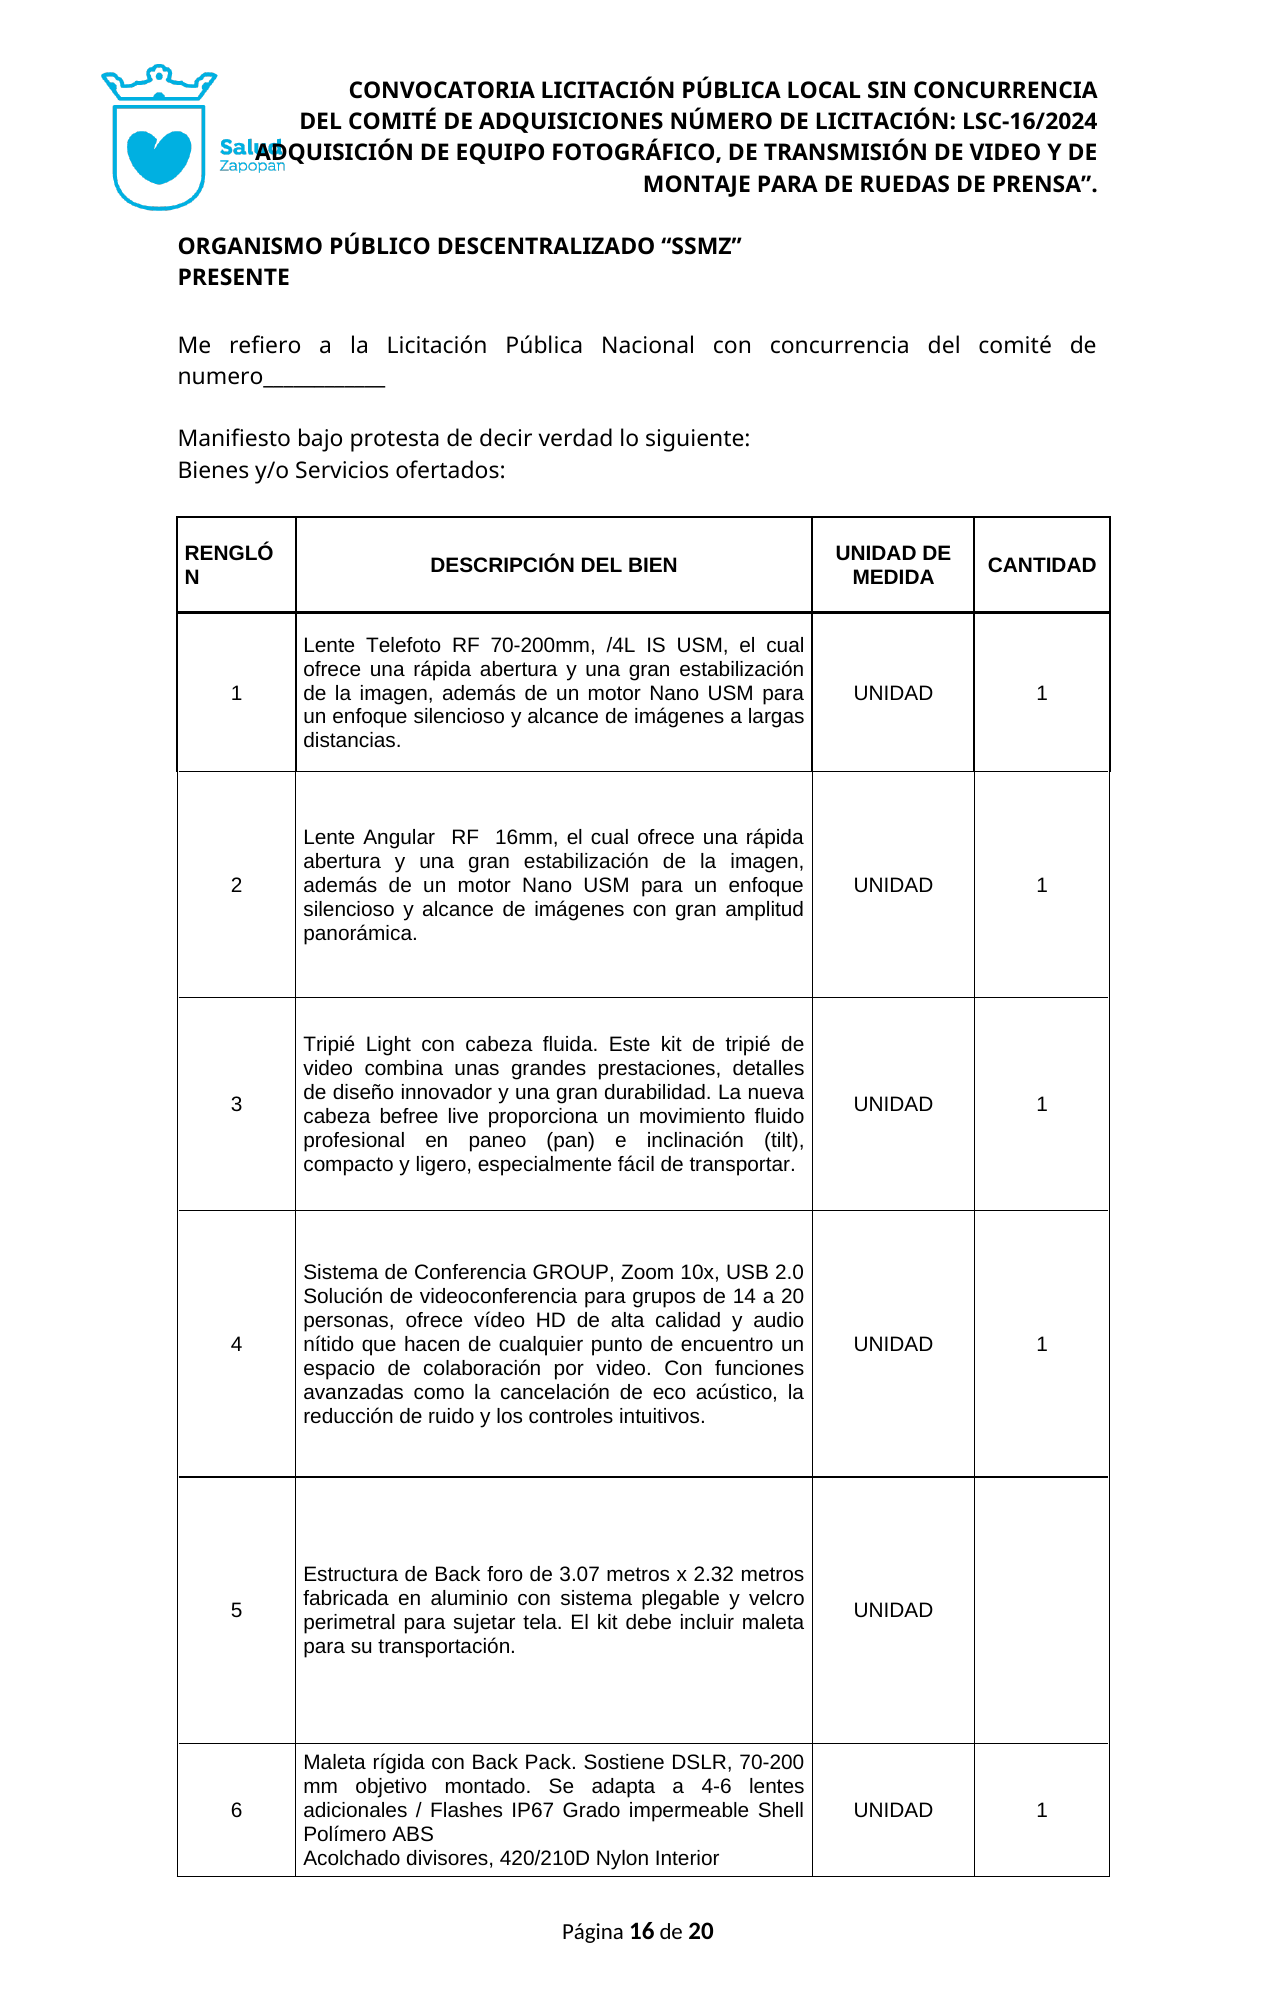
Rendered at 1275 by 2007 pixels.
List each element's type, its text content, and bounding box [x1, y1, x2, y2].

table_cell 1 [975, 614, 1109, 771]
table_cell 3 [178, 998, 295, 1210]
table_cell 6 [178, 1744, 295, 1876]
picture [97, 63, 290, 220]
table_cell UNIDAD [813, 1744, 974, 1876]
table_cell Estructura de Back foro de 3.07 metros x 2.32 metros fabricada en aluminio con sistema plegable y velcro perimetral para sujetar tela. El kit debe incluir maleta para su transportación. [296, 1478, 812, 1743]
table_cell UNIDAD [813, 614, 973, 771]
table_cell Lente Angular RF 16mm, el cual ofrece una rápida abertura y una gran estabilización de la imagen, además de un motor Nano USM para un enfoque silencioso y alcance de imágenes con gran amplitud panorámica. [296, 772, 812, 997]
table_cell UNIDAD [813, 1211, 974, 1476]
table_cell 5 [178, 1477, 295, 1743]
table_cell UNIDAD [813, 772, 974, 997]
table_cell 2 [178, 772, 295, 997]
text ORGANISMO PÚBLICO DESCENTRALIZADO “SSMZ” [177, 230, 1098, 261]
table_cell [975, 1476, 1109, 1743]
table_cell UNIDAD [813, 1478, 974, 1743]
table_cell Lente Telefoto RF 70-200mm, /4L IS USM, el cual ofrece una rápida abertura y una gran estabilización de la imagen, además de un motor Nano USM para un enfoque silencioso y alcance de imágenes a largas distancias. [297, 614, 811, 771]
table_header RENGLÓN [178, 518, 295, 611]
table_cell UNIDAD [813, 998, 974, 1210]
picture [108, 68, 211, 96]
text PRESENTE [177, 261, 1098, 293]
table_cell 1 [178, 614, 295, 771]
table_cell 1 [975, 1210, 1109, 1476]
table_cell 1 [975, 771, 1109, 997]
table_header UNIDAD DE MEDIDA [813, 518, 973, 611]
table_cell Tripié Light con cabeza fluida. Este kit de tripié de video combina unas grandes prestaciones, detalles de diseño innovador y una gran durabilidad. La nueva cabeza befree live proporciona un movimiento fluido profesional en paneo (pan) e inclinación (tilt), compacto y ligero, especialmente fácil de transportar. [296, 998, 812, 1210]
table_header CANTIDAD [975, 518, 1109, 611]
table_cell 4 [178, 1211, 295, 1476]
table_cell 1 [975, 1743, 1109, 1876]
table_header DESCRIPCIÓN DEL BIEN [297, 518, 811, 611]
table_cell Sistema de Conferencia GROUP, Zoom 10x, USB 2.0 Solución de videoconferencia para grupos de 14 a 20 personas, ofrece vídeo HD de alta calidad y audio nítido que hacen de cualquier punto de encuentro un espacio de colaboración por video. Con funciones avanzadas como la cancelación de eco acústico, la reducción de ruido y los controles intuitivos. [296, 1211, 812, 1476]
text Manifiesto bajo protesta de decir verdad lo siguiente: [177, 422, 1098, 453]
text Me refiero a la Licitación Pública Nacional con concurrencia del comité de numero____________ [177, 328, 1098, 391]
text Bienes y/o Servicios ofertados: [177, 453, 1098, 485]
table_cell Maleta rígida con Back Pack. Sostiene DSLR, 70-200 mm objetivo montado. Se adapta a 4-6 lentes adicionales / Flashes IP67 Grado impermeable Shell Polímero ABS Acolchado divisores, 420/210D Nylon Interior [296, 1744, 812, 1876]
table_cell 1 [975, 997, 1109, 1210]
